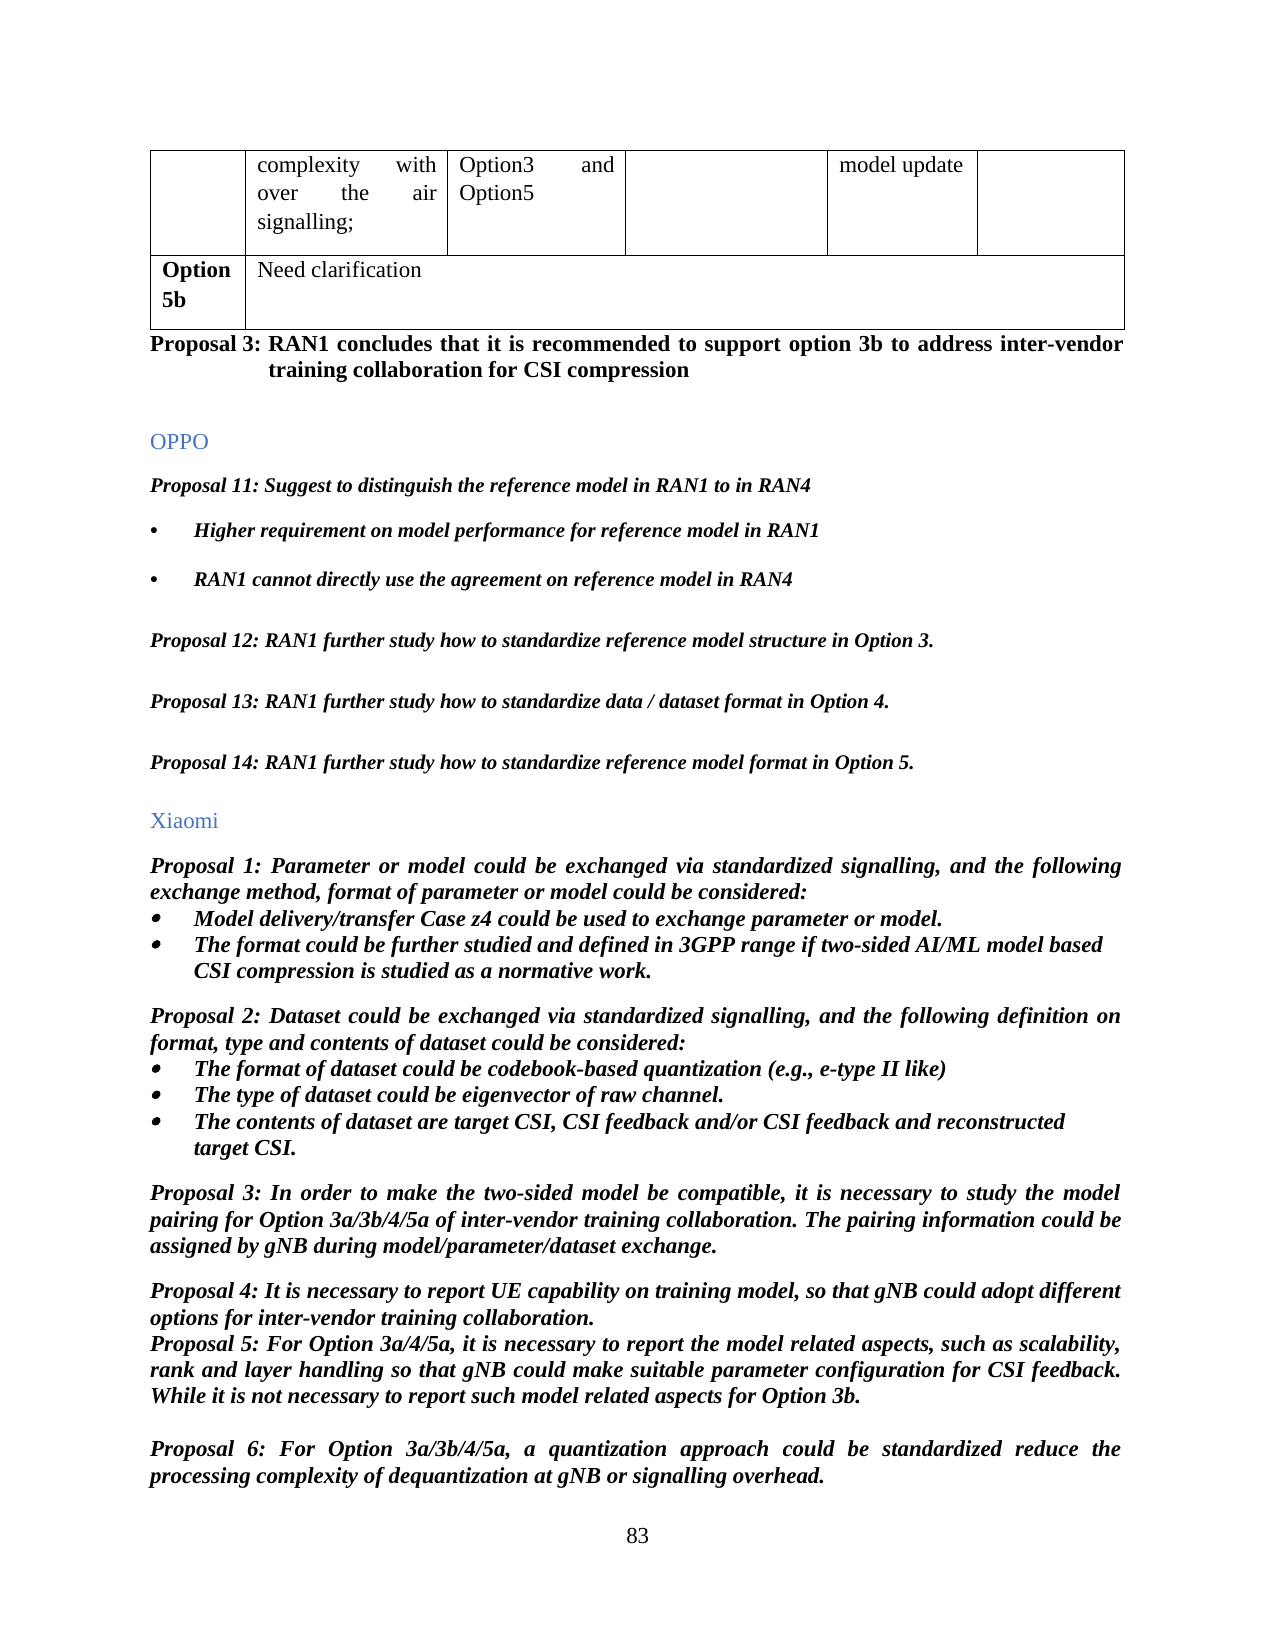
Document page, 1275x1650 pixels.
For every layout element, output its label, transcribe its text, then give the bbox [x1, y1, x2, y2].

text Proposal 1: Parameter or model could be exchanged via standardized signalling, and the following exchange method, format of parameter or model could be considered: [150, 852, 1125, 905]
text Proposal 2: Dataset could be exchanged via standardized signalling, and the following definition on format, type and contents of dataset could be considered: [150, 1002, 1125, 1055]
list The format of dataset could be codebook-based quantization (e.g., e-type II like) [150, 1055, 1125, 1082]
text Proposal 3: In order to make the two-sided model be compatible, it is necessary to study the model pairing for Option 3a/3b/4/5a of inter-vendor training collaboration. The pairing information could be assigned by gNB during model/parameter/dataset exchange. [150, 1179, 1125, 1258]
list RAN1 concludes that it is recommended to support option 3b to address inter-vendor training collaboration for CSI compression [150, 330, 1125, 383]
list The type of dataset could be eigenvector of raw channel. [150, 1082, 1125, 1108]
list RAN1 cannot directly use the agreement on reference model in RAN4 [150, 567, 1125, 591]
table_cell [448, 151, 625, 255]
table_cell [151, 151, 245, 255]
list Model delivery/transfer Case z4 could be used to exchange parameter or model. [150, 905, 1125, 931]
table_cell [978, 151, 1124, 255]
text Proposal 6: For Option 3a/3b/4/5a, a quantization approach could be standardized reduce the processing complexity of dequantization at gNB or signalling overhead. [150, 1435, 1125, 1488]
text Proposal 4: It is necessary to report UE capability on training model, so that gNB could adopt different options for inter-vendor training collaboration. [150, 1277, 1125, 1330]
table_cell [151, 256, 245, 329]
list The format could be further studied and defined in 3GPP range if two-sided AI/ML model based CSI compression is studied as a normative work. [150, 931, 1125, 984]
text Xiaomi [150, 807, 1125, 833]
list The contents of dataset are target CSI, CSI feedback and/or CSI feedback and reconstructed target CSI. [150, 1108, 1125, 1161]
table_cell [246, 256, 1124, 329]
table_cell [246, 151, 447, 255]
text OPPO [150, 428, 1125, 454]
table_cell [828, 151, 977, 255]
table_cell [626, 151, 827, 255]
text Proposal 5: For Option 3a/4/5a, it is necessary to report the model related aspects, such as scalability, rank and layer handling so that gNB could make suitable parameter configuration for CSI feedback. While it is not necessary to report such model related aspects for Option 3b. [150, 1330, 1125, 1409]
list Higher requirement on model performance for reference model in RAN1 [150, 518, 1125, 542]
